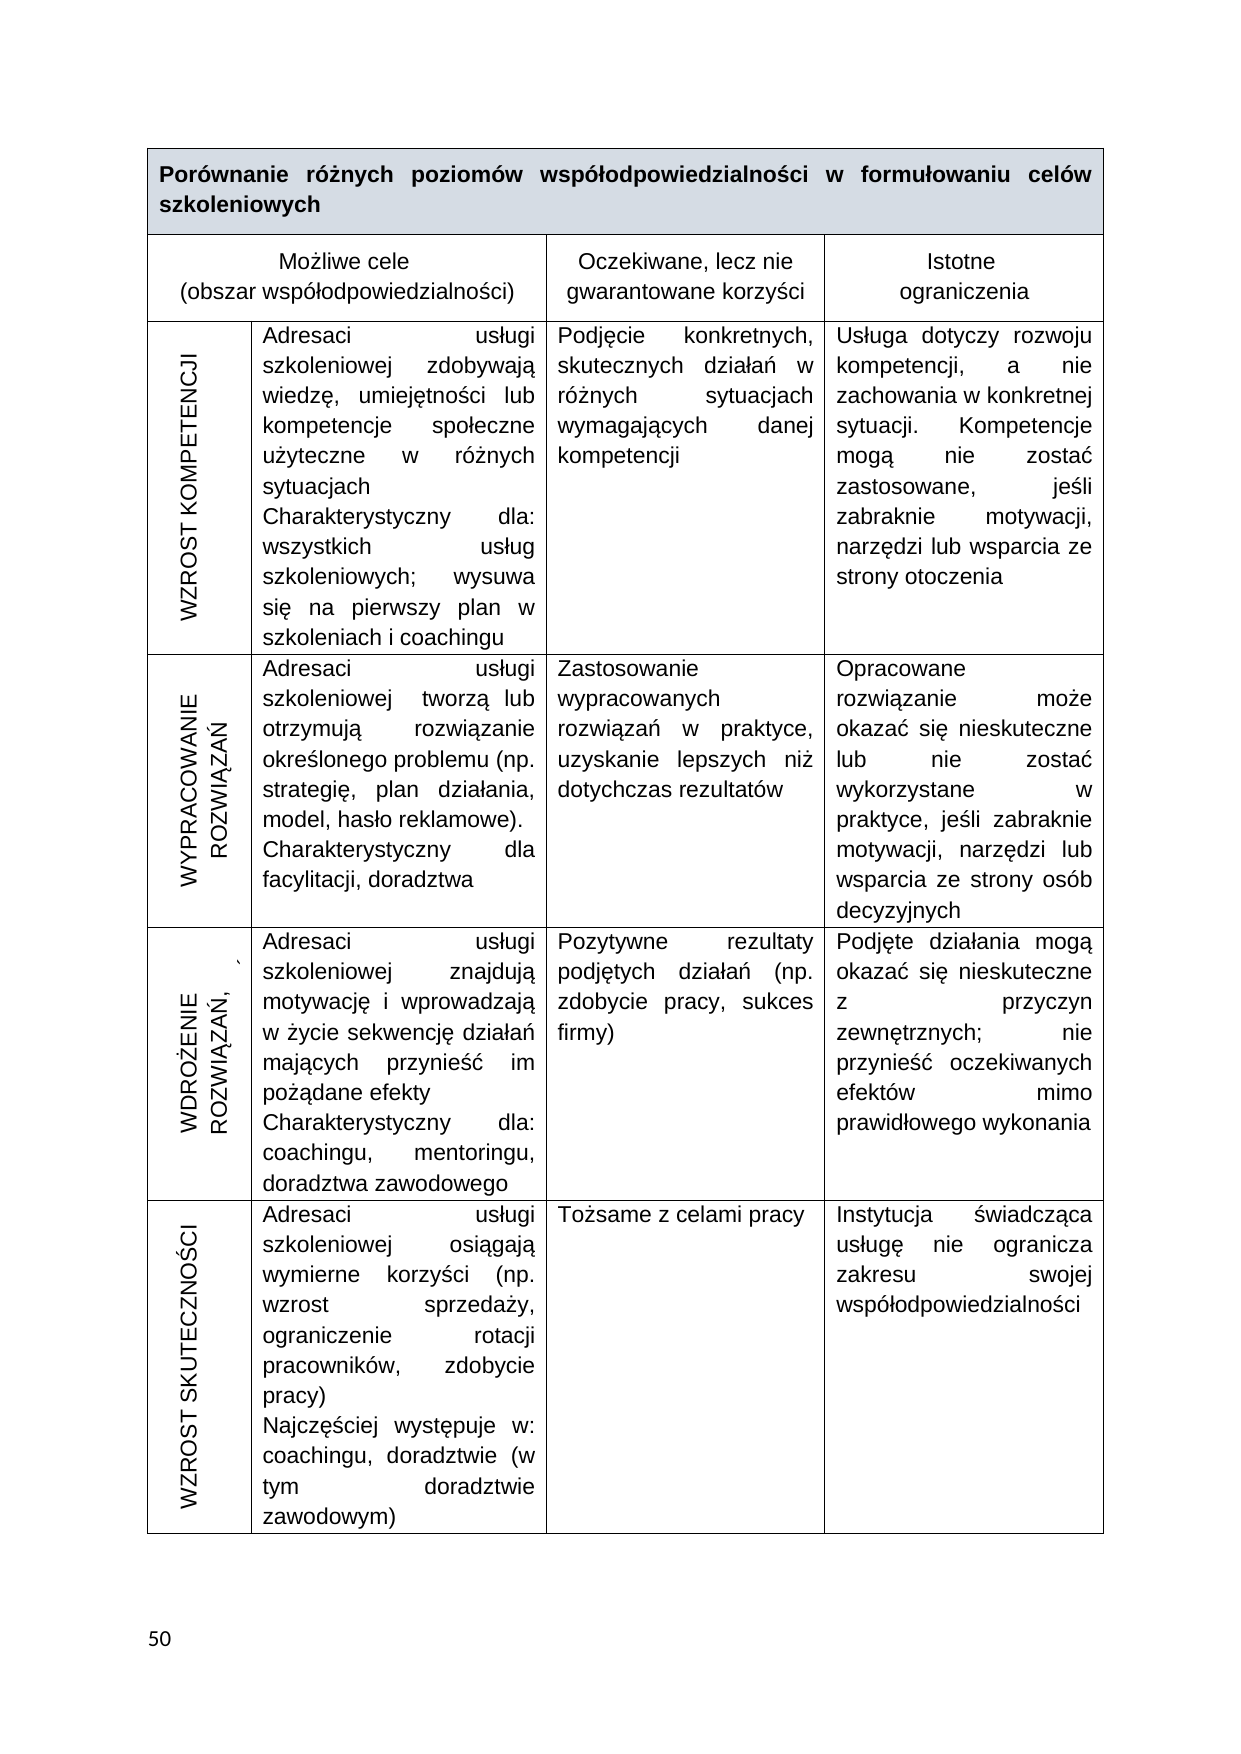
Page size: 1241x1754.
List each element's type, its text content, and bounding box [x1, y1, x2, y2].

table_cell Opracowane rozwiązanie może okazać się nieskuteczne lub nie zostać wykorzystane w praktyce, jeśli zabraknie motywacji, narzędzi lub wsparcia ze strony osób decyzyjnych [825, 655, 1103, 927]
table_cell Adresaci usługi szkoleniowej zdobywają wiedzę, umiejętności lub kompetencje społeczne użyteczne w różnych sytuacjach Charakterystyczny dla: wszystkich usług szkoleniowych; wysuwa się na pierwszy plan w szkoleniach i coachingu [252, 322, 546, 654]
table_cell Adresaci usługi szkoleniowej znajdują motywację i wprowadzają w życie sekwencję działań mających przynieść im pożądane efekty Charakterystyczny dla: coachingu, mentoringu, doradztwa zawodowego [252, 928, 546, 1200]
table_cell Podjęte działania mogą okazać się nieskuteczne z przyczyn zewnętrznych; nie przynieść oczekiwanych efektów mimo prawidłowego wykonania [825, 928, 1103, 1200]
table_cell Adresaci usługi szkoleniowej tworzą lub otrzymują rozwiązanie określonego problemu (np. strategię, plan działania, model, hasło reklamowe). Charakterystyczny dla facylitacji, doradztwa [252, 655, 546, 927]
table_cell Zastosowanie wypracowanych rozwiązań w praktyce, uzyskanie lepszych niż dotychczas rezultatów [547, 655, 824, 927]
table_cell Usługa dotyczy rozwoju kompetencji, a nie zachowania w konkretnej sytuacji. Kompetencje mogą nie zostać zastosowane, jeśli zabraknie motywacji, narzędzi lub wsparcia ze strony otoczenia [825, 322, 1103, 654]
table_cell Pozytywne rezultaty podjętych działań (np. zdobycie pracy, sukces firmy) [547, 928, 824, 1200]
table_cell WDROŻENIE ROZWIĄZAŃ, PODJĘCIE DZIAŁAŃ [148, 928, 251, 1200]
table_cell Instytucja świadcząca usługę nie ogranicza zakresu swojej współodpowiedzialności [825, 1201, 1103, 1533]
table_cell Oczekiwane, lecz nie gwarantowane korzyści [547, 235, 824, 321]
table_cell Podjęcie konkretnych, skutecznych działań w różnych sytuacjach wymagających danej kompetencji [547, 322, 824, 654]
table_cell Istotne ograniczenia [825, 235, 1103, 321]
table_cell Tożsame z celami pracy [547, 1201, 824, 1533]
table_cell WZROST KOMPETENCJI [148, 322, 251, 654]
table_cell WZROST SKUTECZNOŚCI [148, 1201, 251, 1533]
table_cell WYPRACOWANIE ROZWIĄZAŃ [148, 655, 251, 927]
table_cell Adresaci usługi szkoleniowej osiągają wymierne korzyści (np. wzrost sprzedaży, ograniczenie rotacji pracowników, zdobycie pracy) Najczęściej występuje w: coachingu, doradztwie (w tym doradztwie zawodowym) [252, 1201, 546, 1533]
table_header Porównanie różnych poziomów współodpowiedzialności w formułowaniu celów szkoleniowych [148, 149, 1103, 234]
table_cell Możliwe cele (obszar współodpowiedzialności) [148, 235, 546, 321]
